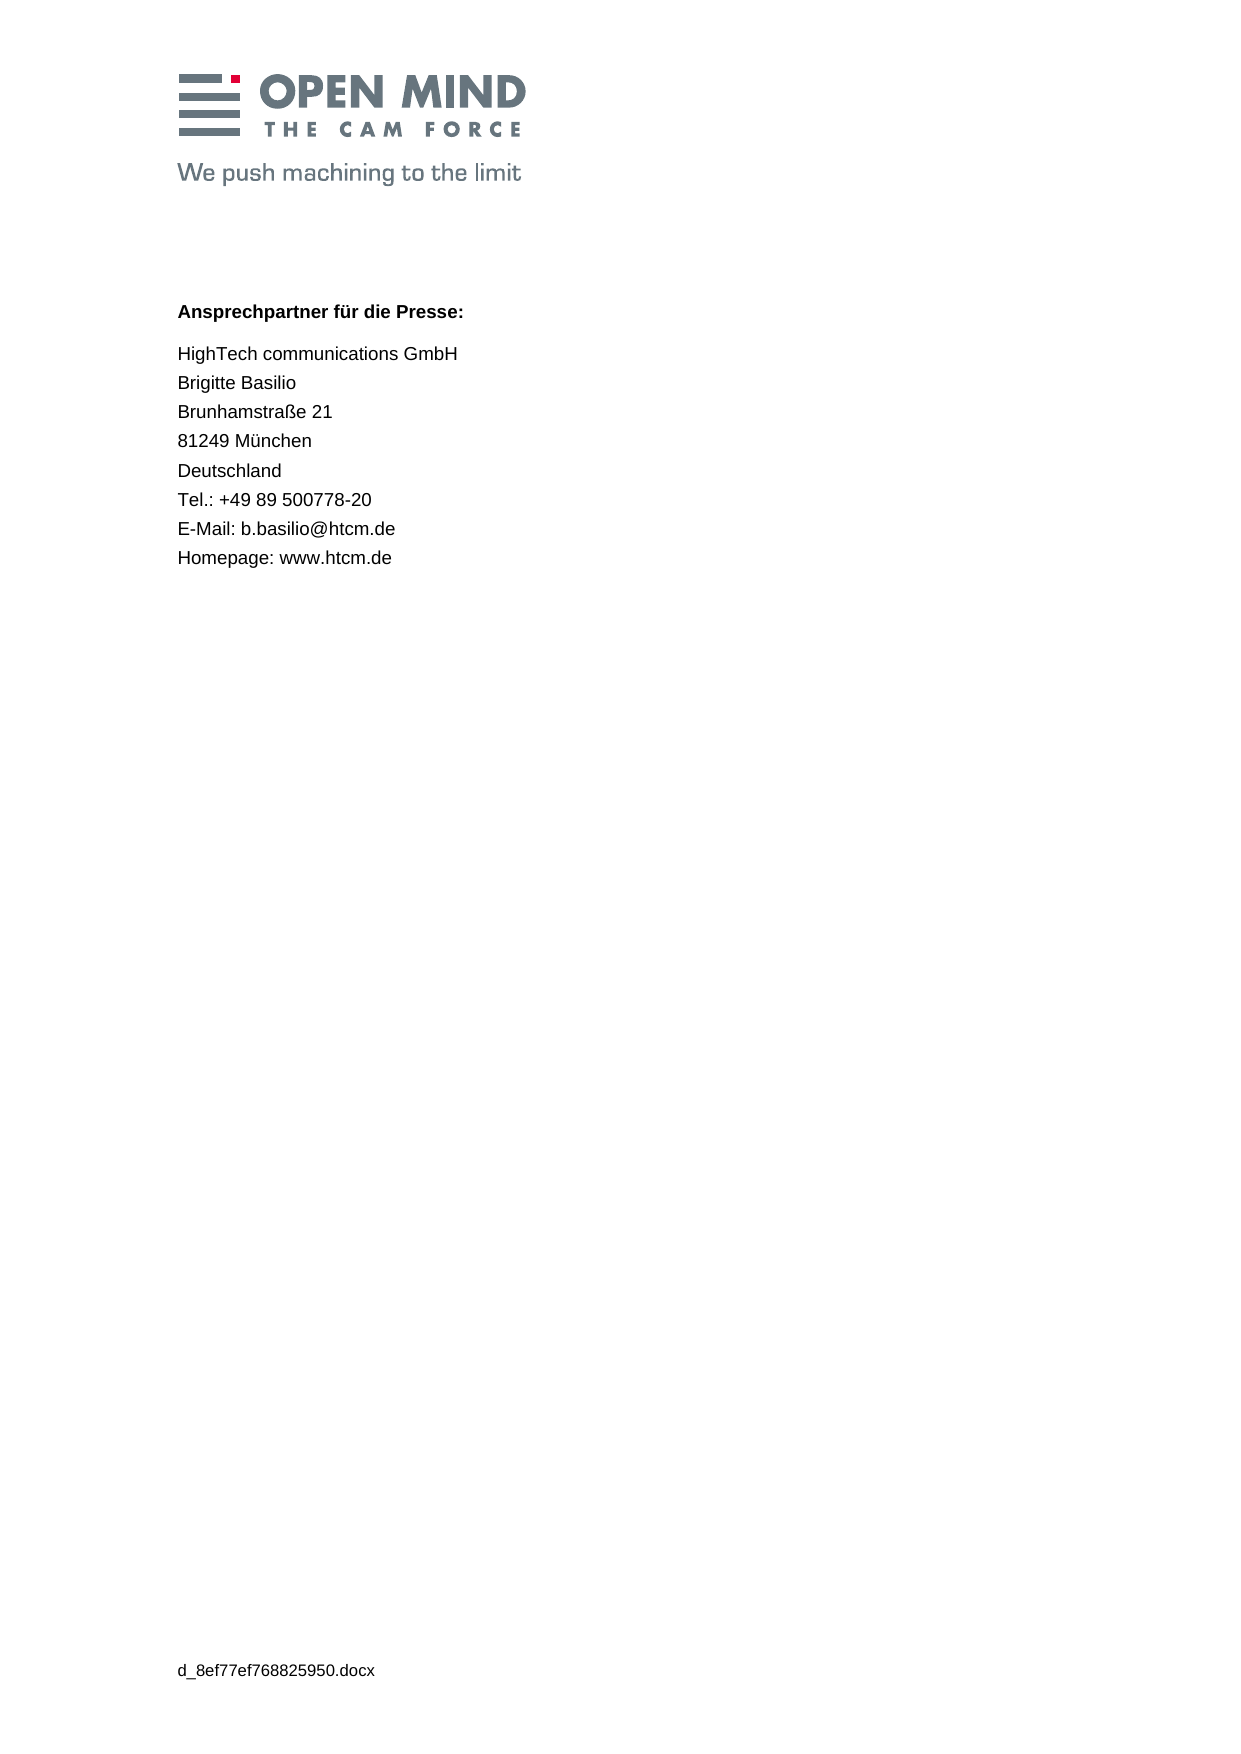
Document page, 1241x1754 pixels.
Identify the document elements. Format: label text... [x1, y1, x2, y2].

text Ansprechpartner für die Presse: [177, 295, 886, 324]
text HighTech communications GmbH Brigitte Basilio Brunhamstraße 21 81249 München Deutschland Tel.: +49 89 500778-20 E-Mail: b.basilio@htcm.de Homepage: www.htcm.de [177, 337, 886, 570]
